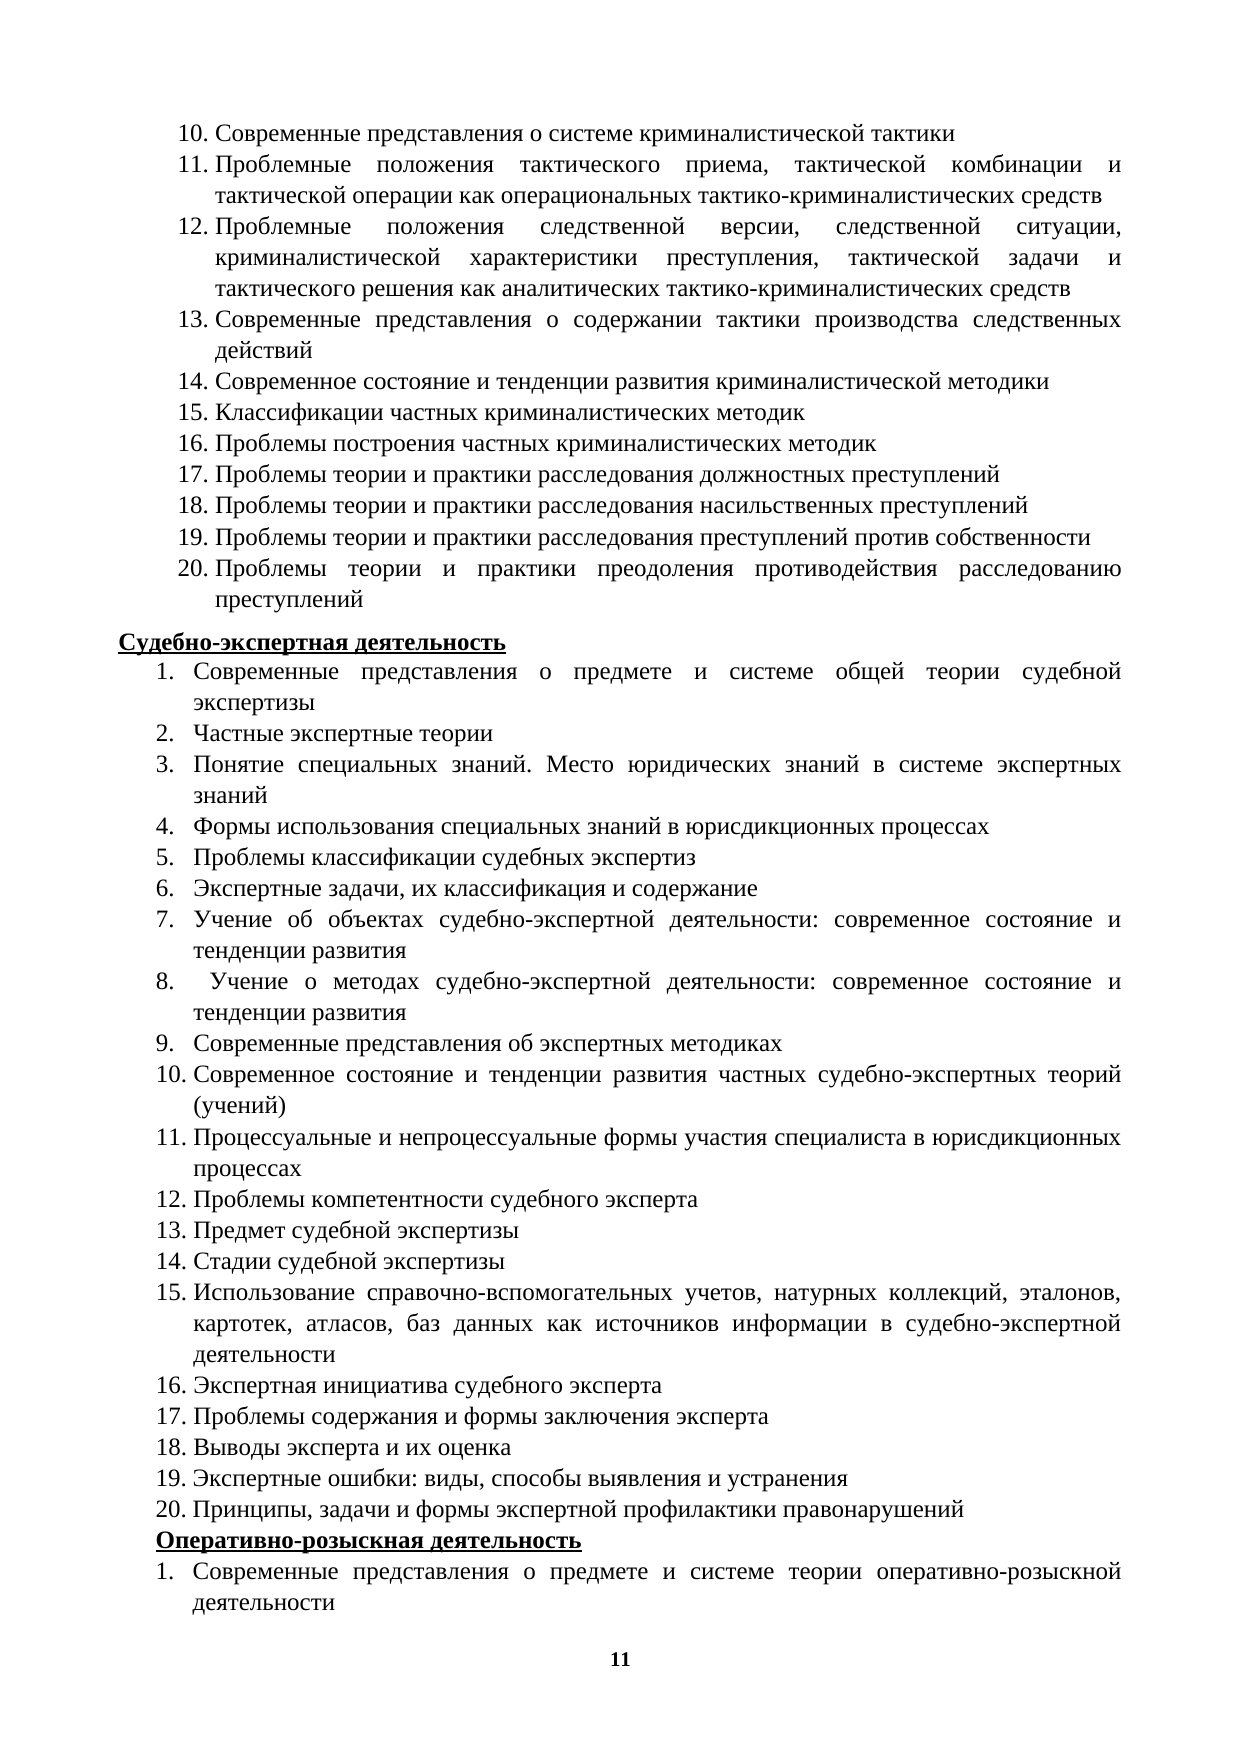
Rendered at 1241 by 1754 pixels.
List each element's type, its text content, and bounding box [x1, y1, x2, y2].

list Проблемы классификации судебных экспертиз [156, 842, 1122, 871]
list Проблемы построения частных криминалистических методик [177, 428, 1122, 457]
list Формы использования специальных знаний в юрисдикционных процессах [156, 811, 1122, 840]
list Проблемные положения тактического приема, тактической комбинации и тактической операции как операциональных тактико-криминалистических средств [177, 149, 1122, 209]
list Выводы эксперта и их оценка [156, 1432, 1122, 1461]
list Предмет судебной экспертизы [156, 1215, 1122, 1243]
list Современные представления о предмете и системе теории оперативно-розыскной деятельности [155, 1556, 1122, 1616]
list Проблемы теории и практики расследования должностных преступлений [177, 459, 1122, 488]
list Проблемы содержания и формы заключения эксперта [156, 1401, 1122, 1430]
list Понятие специальных знаний. Место юридических знаний в системе экспертных знаний [156, 749, 1122, 809]
list Современное состояние и тенденции развития криминалистической методики [177, 366, 1122, 395]
list Проблемы теории и практики расследования насильственных преступлений [177, 491, 1122, 519]
list Проблемы теории и практики преодоления противодействия расследованию преступлений [177, 553, 1122, 612]
list Стадии судебной экспертизы [156, 1246, 1122, 1274]
list Учение об объектах судебно-экспертной деятельности: современное состояние и тенденции развития [156, 904, 1122, 964]
list Классификации частных криминалистических методик [177, 397, 1122, 426]
list Экспертные ошибки: виды, способы выявления и устранения [155, 1463, 1122, 1492]
list Учение о методах судебно-экспертной деятельности: современное состояние и тенденции развития [156, 966, 1122, 1026]
list Проблемы компетентности судебного эксперта [156, 1184, 1122, 1212]
list Экспертная инициатива судебного эксперта [156, 1370, 1122, 1399]
list Экспертные задачи, их классификация и содержание [156, 873, 1122, 902]
list Использование справочно-вспомогательных учетов, натурных коллекций, эталонов, картотек, атласов, баз данных как источников информации в судебно-экспертной деятельности [156, 1277, 1122, 1368]
list Современные представления о системе криминалистической тактики [177, 118, 1122, 147]
list Проблемы теории и практики расследования преступлений против собственности [177, 522, 1122, 550]
list Проблемные положения следственной версии, следственной ситуации, криминалистической характеристики преступления, тактической задачи и тактического решения как аналитических тактико-криминалистических средств [177, 211, 1122, 302]
list Современные представления о содержании тактики производства следственных действий [177, 304, 1122, 364]
text Оперативно-розыскная деятельность [155, 1525, 1122, 1554]
list Принципы, задачи и формы экспертной профилактики правонарушений [155, 1494, 1122, 1523]
list Современное состояние и тенденции развития частных судебно-экспертных теорий (учений) [156, 1059, 1122, 1119]
list Современные представления об экспертных методиках [156, 1028, 1122, 1057]
list Процессуальные и непроцессуальные формы участия специалиста в юрисдикционных процессах [156, 1122, 1122, 1181]
list Современные представления о предмете и системе общей теории судебной экспертизы [156, 656, 1122, 716]
list Частные экспертные теории [156, 718, 1122, 747]
text Судебно-экспертная деятельность [118, 627, 1122, 656]
